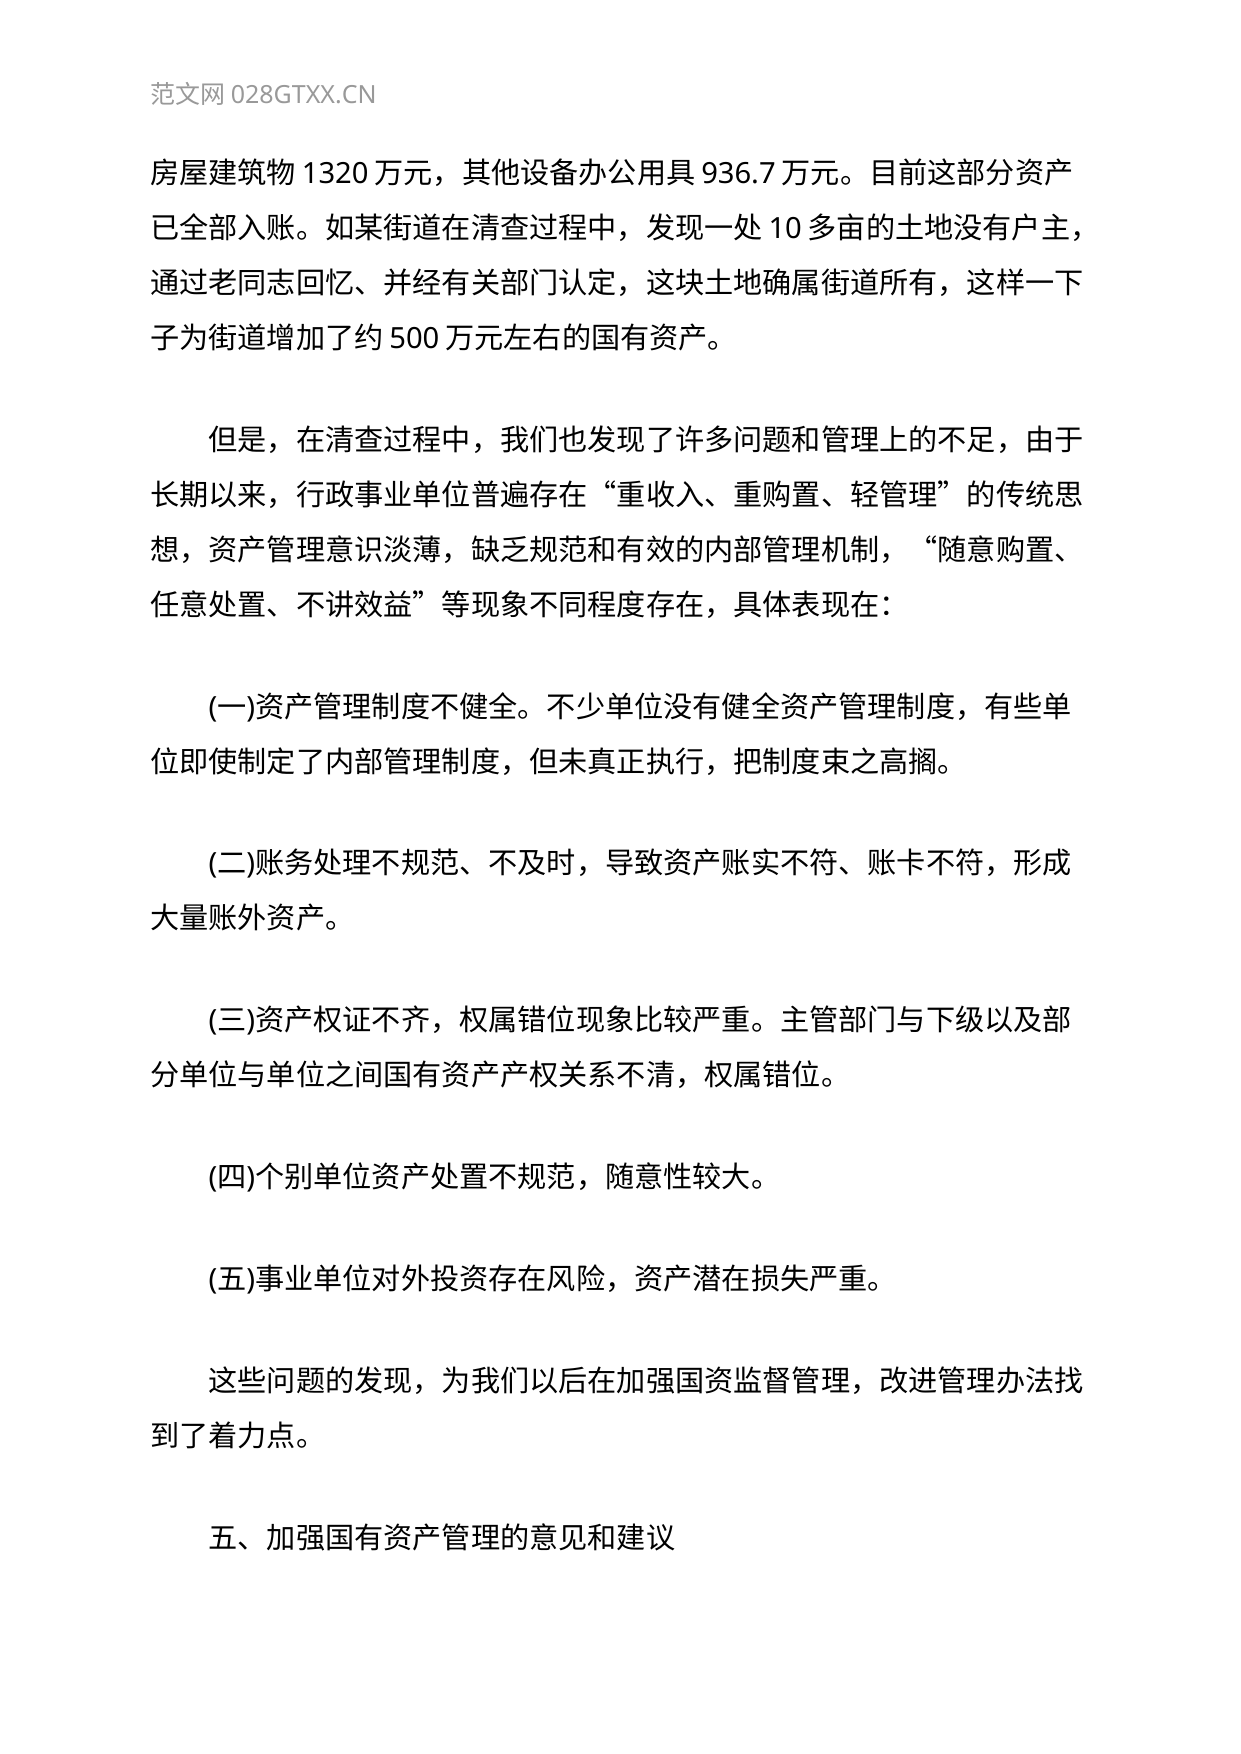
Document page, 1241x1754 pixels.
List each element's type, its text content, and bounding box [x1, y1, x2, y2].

text 这些问题的发现，为我们以后在加强国资监督管理，改进管理办法找到了着力点。 [150, 1358, 1090, 1455]
text (四)个别单位资产处置不规范，随意性较大。 [150, 1154, 1090, 1196]
text (三)资产权证不齐，权属错位现象比较严重。主管部门与下级以及部分单位与单位之间国有资产产权关系不清，权属错位。 [150, 997, 1090, 1094]
text 但是，在清查过程中，我们也发现了许多问题和管理上的不足，由于长期以来，行政事业单位普遍存在“重收入、重购置、轻管理”的传统思想，资产管理意识淡薄，缺乏规范和有效的内部管理机制，“随意购置、任意处置、不讲效益”等现象不同程度存在，具体表现在： [150, 417, 1090, 624]
text (一)资产管理制度不健全。不少单位没有健全资产管理制度，有些单位即使制定了内部管理制度，但未真正执行，把制度束之高搁。 [150, 683, 1090, 781]
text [150, 150, 1090, 357]
text (五)事业单位对外投资存在风险，资产潜在损失严重。 [150, 1256, 1090, 1298]
text 五、加强国有资产管理的意见和建议 [150, 1514, 1090, 1557]
text (二)账务处理不规范、不及时，导致资产账实不符、账卡不符，形成大量账外资产。 [150, 840, 1090, 937]
